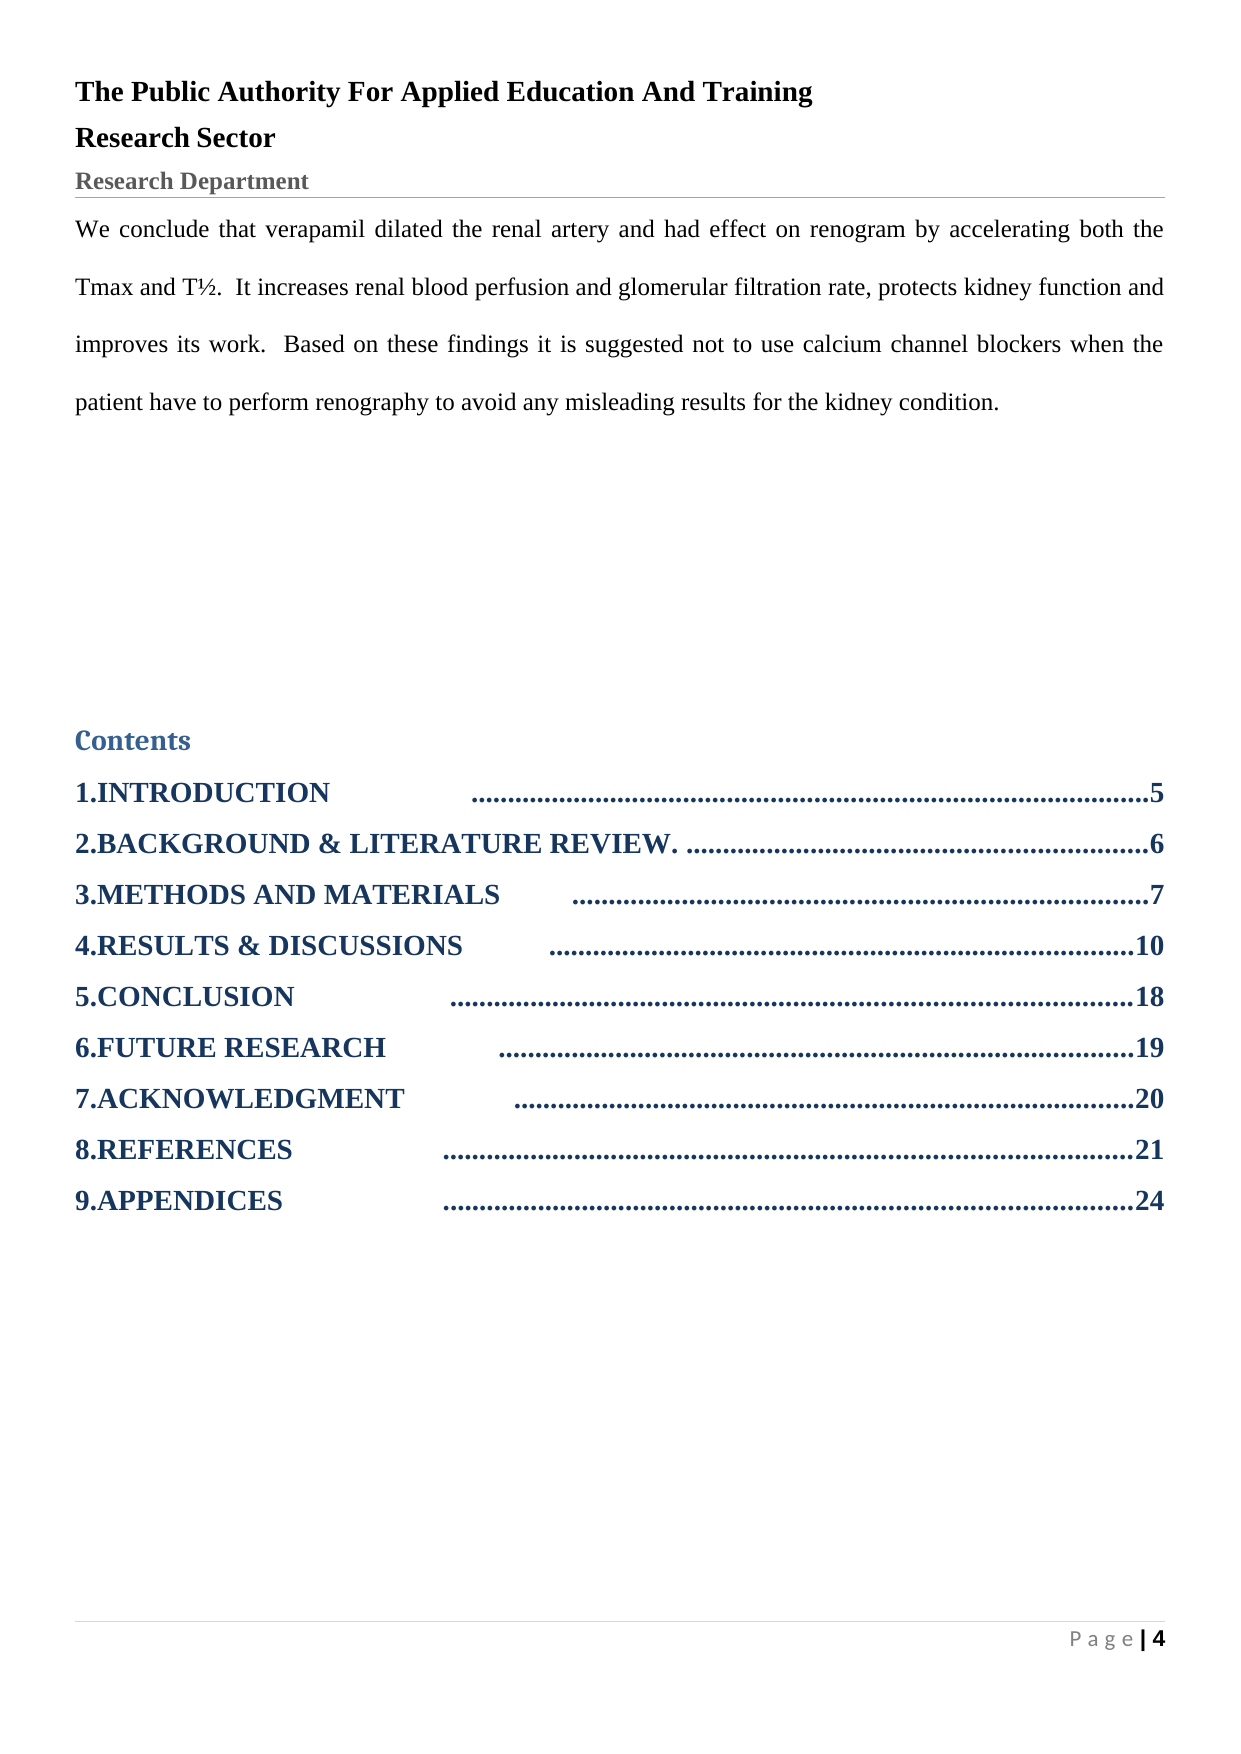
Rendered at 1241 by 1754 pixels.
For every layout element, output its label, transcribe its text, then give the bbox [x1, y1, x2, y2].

text We conclude that verapamil dilated the renal artery and had effect on renogram by accelerating both the Tmax and T½. It increases renal blood perfusion and glomerular filtration rate, protects kidney function and improves its work. Based on these findings it is suggested not to use calcium channel blockers when the patient have to perform renography to avoid any misleading results for the kidney condition. [75, 214, 1165, 415]
